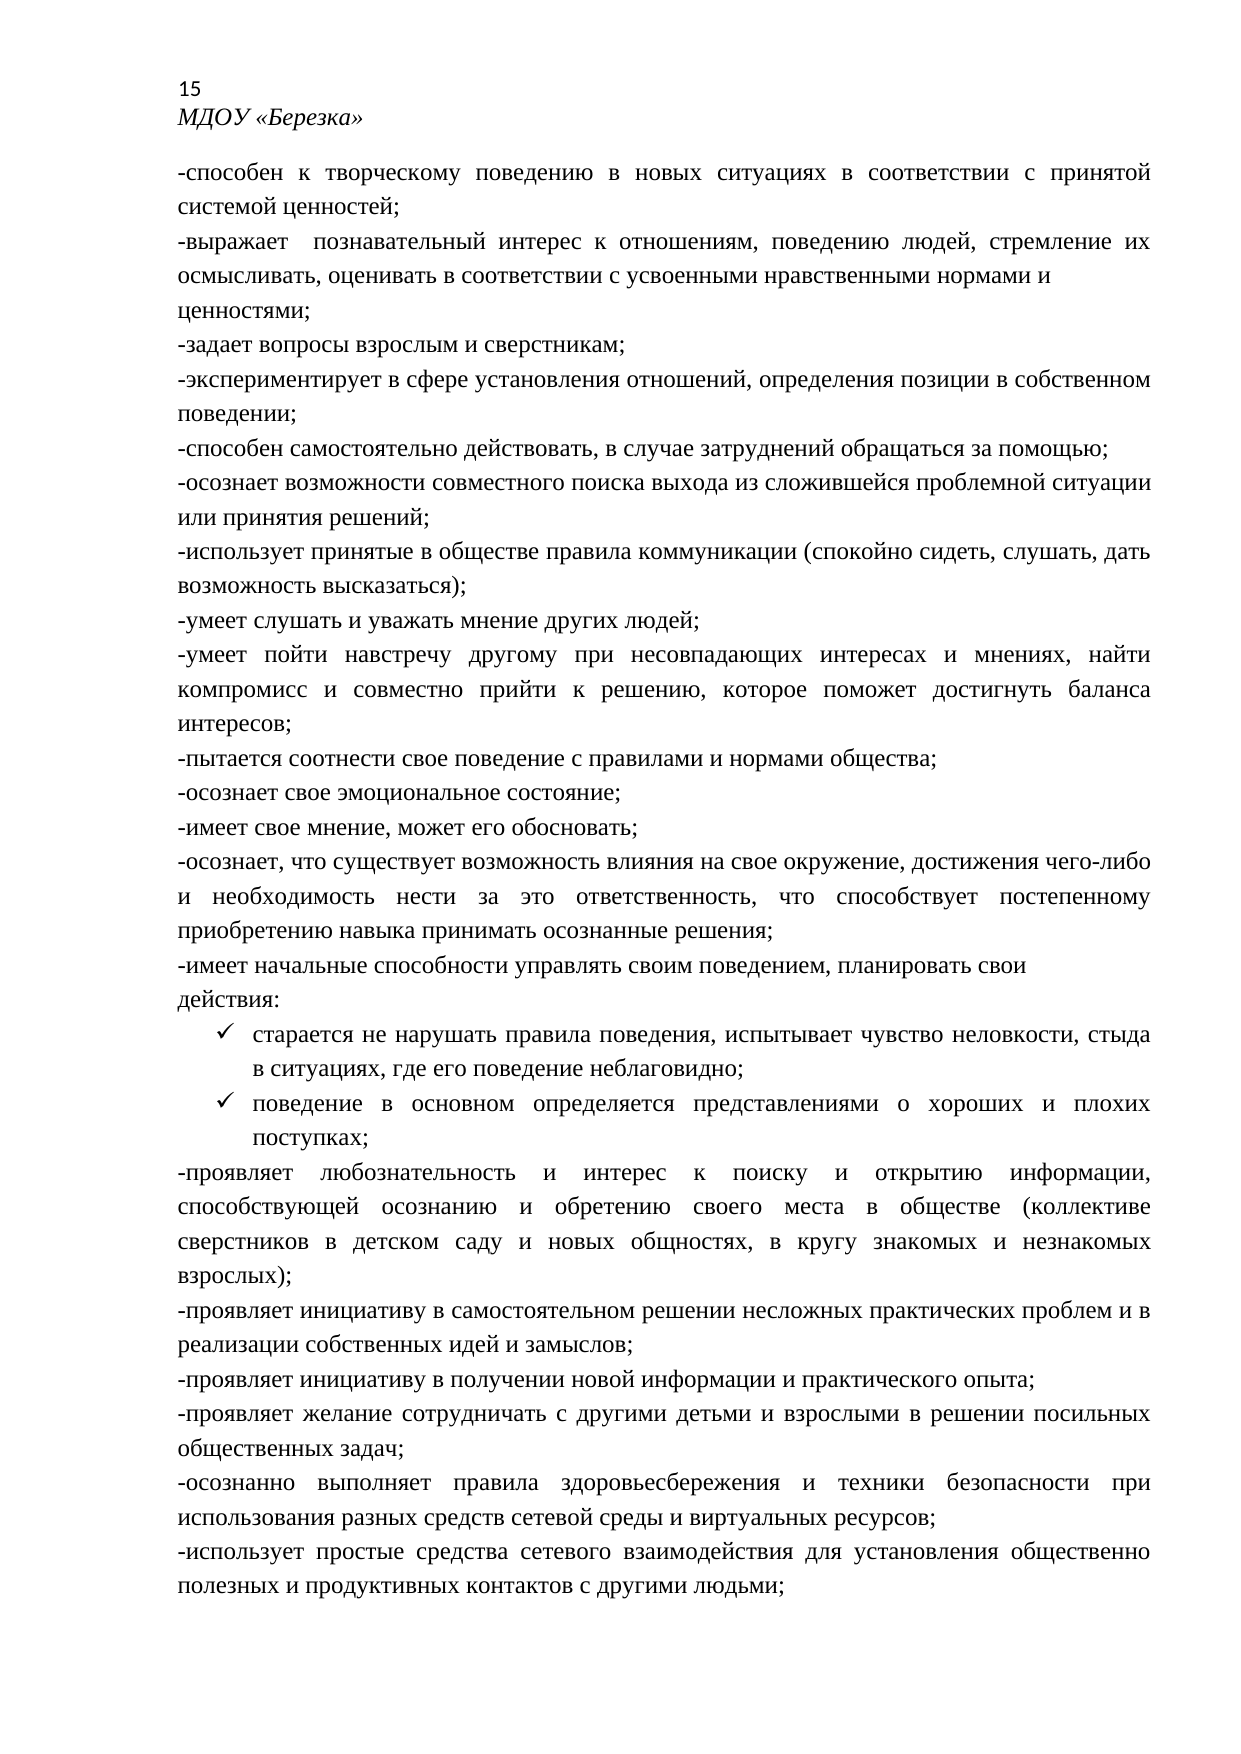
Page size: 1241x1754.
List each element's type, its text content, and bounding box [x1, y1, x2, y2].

list старается не нарушать правила поведения, испытывает чувство неловкости, стыда в ситуациях, где его поведение неблаговидно; [215, 1019, 1152, 1082]
text -выражает познавательный интерес к отношениям, поведению людей, стремление их осмысливать, оценивать в соответствии с усвоенными нравственными нормами и [177, 226, 1152, 289]
text ценностями; [177, 295, 1152, 323]
list поведение в основном определяется представлениями о хороших и плохих поступках; [215, 1088, 1152, 1151]
text -осознает свое эмоциональное состояние; [177, 777, 1152, 806]
text -осознает, что существует возможность влияния на свое окружение, достижения чего-либо и необходимость нести за это ответственность, что способствует постепенному приобретению навыка принимать осознанные решения; [177, 846, 1152, 944]
text -имеет начальные способности управлять своим поведением, планировать свои [177, 950, 1152, 979]
text -проявляет любознательность и интерес к поиску и открытию информации, способствующей осознанию и обретению своего места в обществе (коллективе сверстников в детском саду и новых общностях, в кругу знакомых и незнакомых взрослых); [177, 1157, 1152, 1289]
text -пытается соотнести свое поведение с правилами и нормами общества; [177, 743, 1152, 772]
text -умеет слушать и уважать мнение других людей; [177, 605, 1152, 634]
text -умеет пойти навстречу другому при несовпадающих интересах и мнениях, найти компромисс и совместно прийти к решению, которое поможет достигнуть баланса интересов; [177, 639, 1152, 737]
text действия: [177, 984, 1152, 1013]
text -использует простые средства сетевого взаимодействия для установления общественно полезных и продуктивных контактов с другими людьми; [177, 1536, 1152, 1599]
text -способен самостоятельно действовать, в случае затруднений обращаться за помощью; [177, 433, 1152, 461]
text -осознает возможности совместного поиска выхода из сложившейся проблемной ситуации или принятия решений; [177, 467, 1152, 530]
text -имеет свое мнение, может его обосновать; [177, 812, 1152, 841]
text -проявляет инициативу в получении новой информации и практического опыта; [177, 1364, 1152, 1392]
text -осознанно выполняет правила здоровьесбережения и техники безопасности при использования разных средств сетевой среды и виртуальных ресурсов; [177, 1467, 1152, 1530]
text -способен к творческому поведению в новых ситуациях в соответствии с принятой системой ценностей; [177, 157, 1152, 220]
text -экспериментирует в сфере установления отношений, определения позиции в собственном поведении; [177, 364, 1152, 427]
text -использует принятые в обществе правила коммуникации (спокойно сидеть, слушать, дать возможность высказаться); [177, 536, 1152, 599]
text -задает вопросы взрослым и сверстникам; [177, 329, 1152, 358]
text -проявляет инициативу в самостоятельном решении несложных практических проблем и в реализации собственных идей и замыслов; [177, 1295, 1152, 1358]
text -проявляет желание сотрудничать с другими детьми и взрослыми в решении посильных общественных задач; [177, 1398, 1152, 1461]
